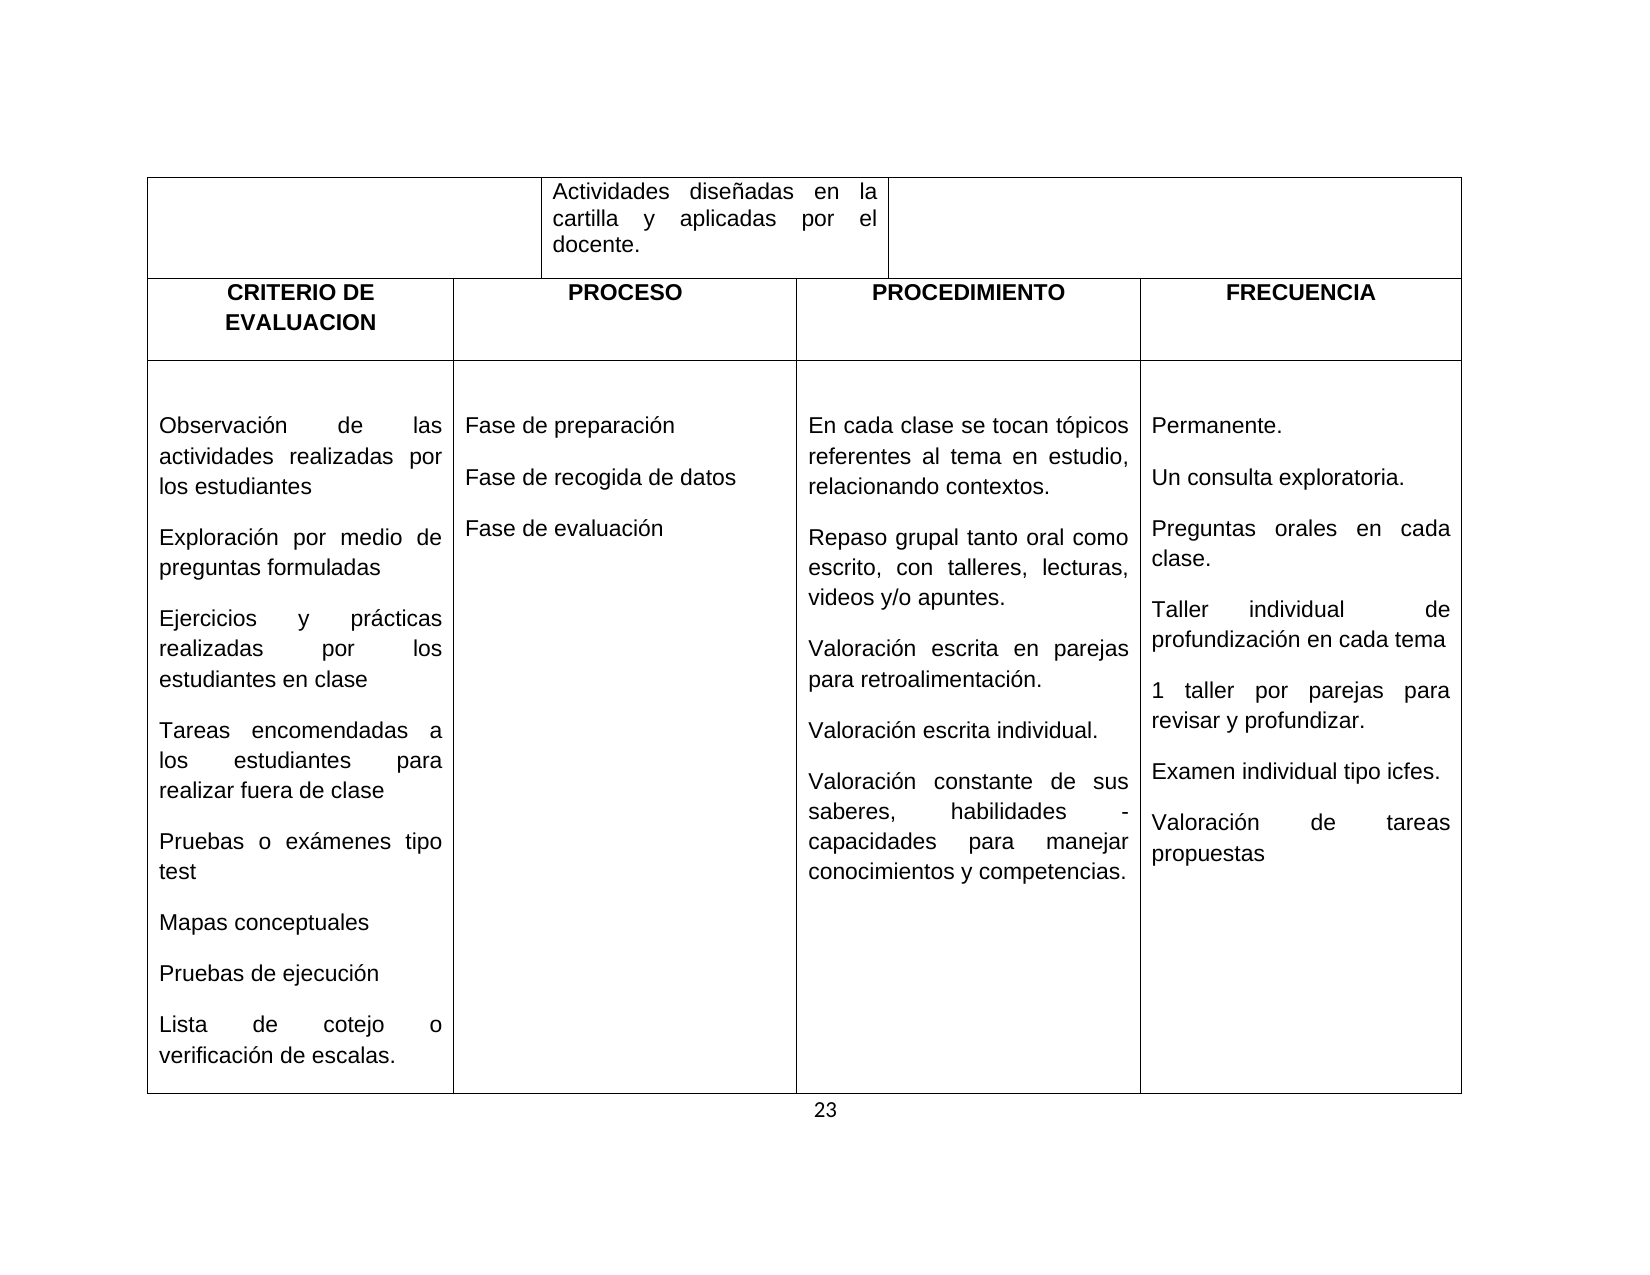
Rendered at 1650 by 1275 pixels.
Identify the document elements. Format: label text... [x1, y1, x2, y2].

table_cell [889, 178, 1461, 278]
table_cell Permanente. Un consulta exploratoria. Preguntas orales en cada clase. Taller individual de profundización en cada tema 1 taller por parejas para revisar y profundizar. Examen individual tipo icfes. Valoración de tareas propuestas [1141, 361, 1461, 1093]
table_cell Observación de las actividades realizadas por los estudiantes Exploración por medio de preguntas formuladas Ejercicios y prácticas realizadas por los estudiantes en clase Tareas encomendadas a los estudiantes para realizar fuera de clase Pruebas o exámenes tipo test Mapas conceptuales Pruebas de ejecución Lista de cotejo o verificación de escalas. [148, 361, 453, 1093]
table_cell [148, 178, 541, 278]
table_cell PROCEDIMIENTO [797, 279, 1140, 360]
table_cell En cada clase se tocan tópicos referentes al tema en estudio, relacionando contextos. Repaso grupal tanto oral como escrito, con talleres, lecturas, videos y/o apuntes. Valoración escrita en parejas para retroalimentación. Valoración escrita individual. Valoración constante de sus saberes, habilidades - capacidades para manejar conocimientos y competencias. [797, 361, 1140, 1093]
table_cell FRECUENCIA [1141, 279, 1461, 360]
table_cell Fase de preparación Fase de recogida de datos Fase de evaluación [454, 361, 796, 1093]
table_cell PROCESO [454, 279, 796, 360]
table_cell CRITERIO DE EVALUACION [148, 279, 453, 360]
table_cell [542, 178, 888, 278]
